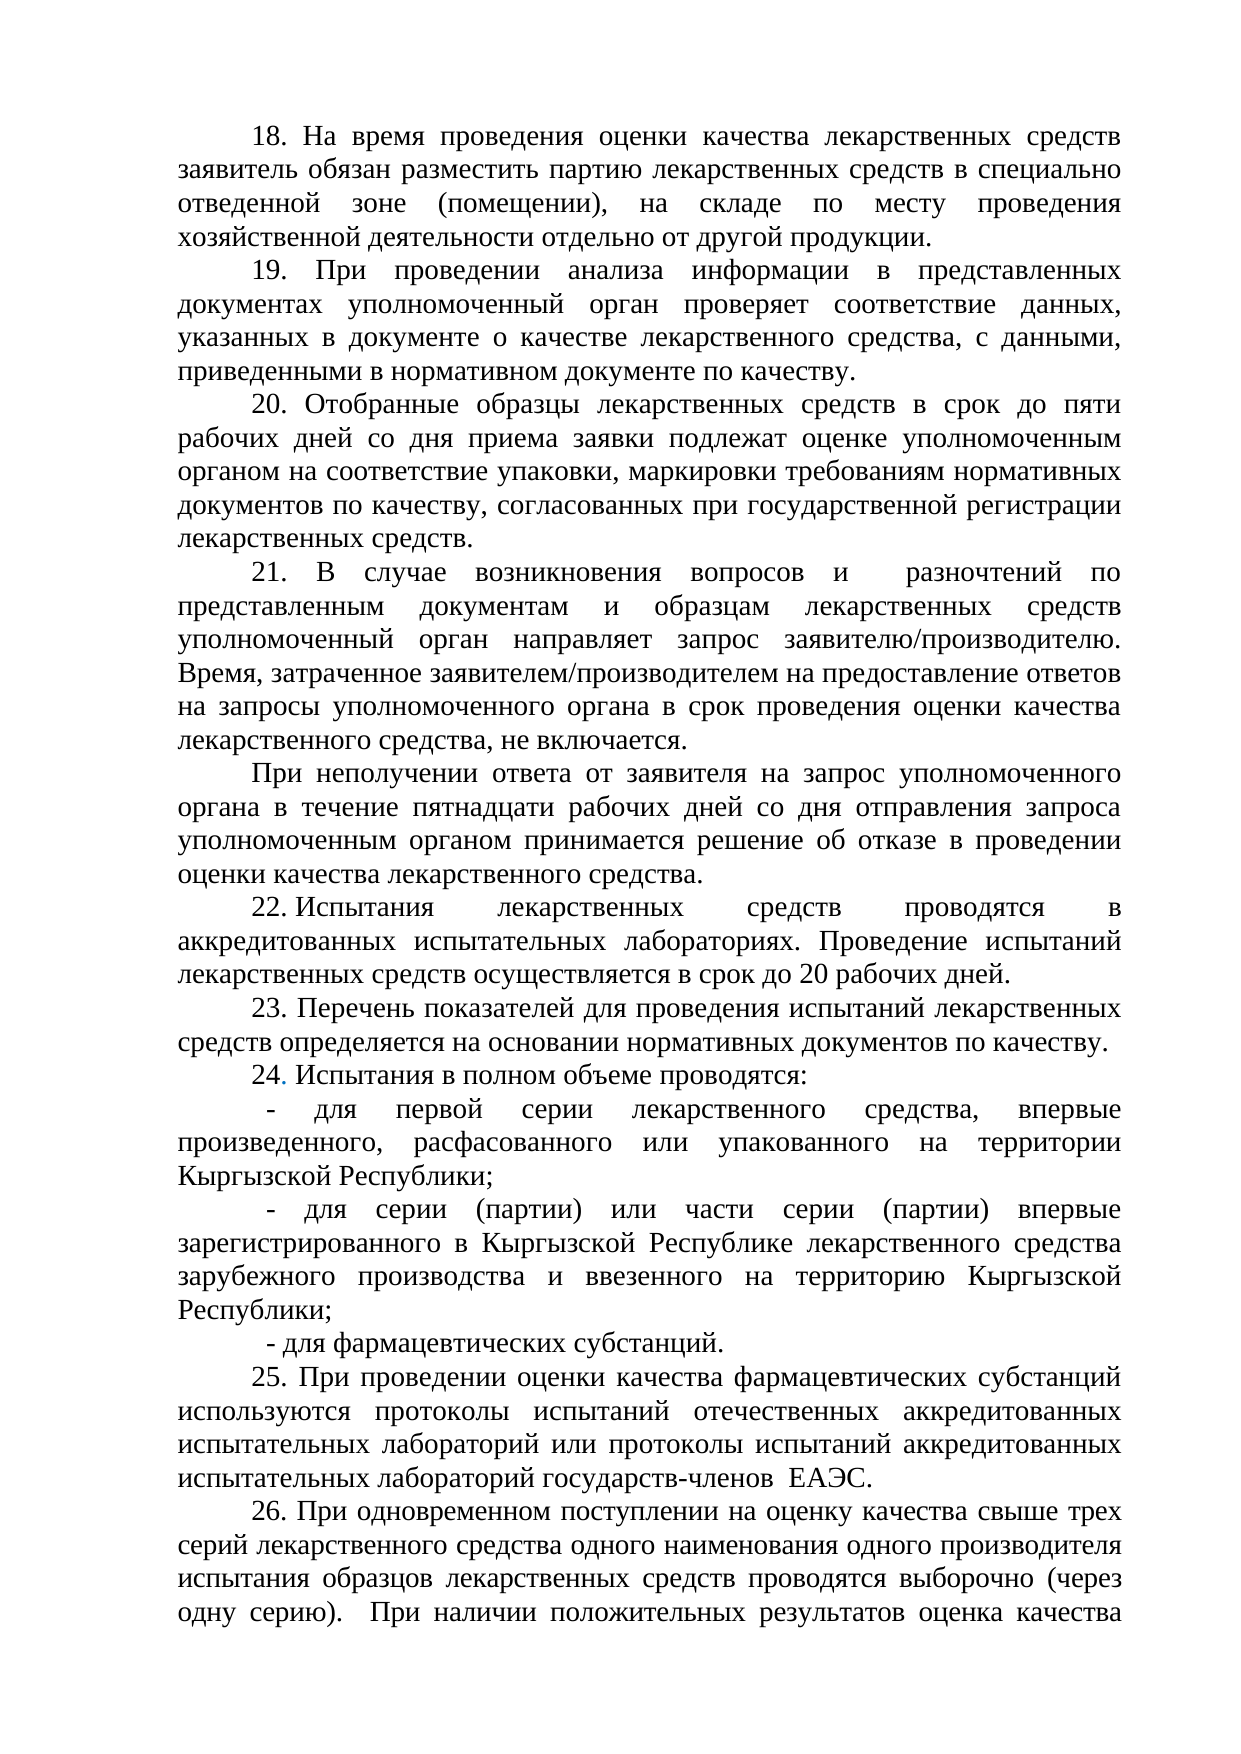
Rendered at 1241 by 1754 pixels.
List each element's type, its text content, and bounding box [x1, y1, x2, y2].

text 25. При проведении оценки качества фармацевтических субстанций используются протоколы испытаний отечественных аккредитованных испытательных лабораторий или протоколы испытаний аккредитованных испытательных лабораторий государств-членов ЕАЭС. [177, 1359, 1122, 1493]
text 19. При проведении анализа информации в представленных документах уполномоченный орган проверяет соответствие данных, указанных в документе о качестве лекарственного средства, с данными, приведенными в нормативном документе по качеству. [177, 252, 1122, 386]
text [177, 1493, 1122, 1627]
text 23. Перечень показателей для проведения испытаний лекарственных средств определяется на основании нормативных документов по качеству. [177, 990, 1122, 1057]
text 20. Отобранные образцы лекарственных средств в срок до пяти рабочих дней со дня приема заявки подлежат оценке уполномоченным органом на соответствие упаковки, маркировки требованиям нормативных документов по качеству, согласованных при государственной регистрации лекарственных средств. [177, 386, 1122, 554]
text - для серии (партии) или части серии (партии) впервые зарегистрированного в Кыргызской Республике лекарственного средства зарубежного производства и ввезенного на территорию Кыргызской Республики; [177, 1191, 1122, 1326]
text - для фармацевтических субстанций. [177, 1326, 1122, 1359]
text 21. В случае возникновения вопросов и разночтений по представленным документам и образцам лекарственных средств уполномоченный орган направляет запрос заявителю/производителю. Время, затраченное заявителем/производителем на предоставление ответов на запросы уполномоченного органа в срок проведения оценки качества лекарственного средства, не включается. [177, 554, 1122, 755]
text 24. Испытания в полном объеме проводятся: [177, 1057, 1122, 1091]
text 22. Испытания лекарственных средств проводятся в аккредитованных испытательных лабораториях. Проведение испытаний лекарственных средств осуществляется в срок до 20 рабочих дней. [177, 889, 1122, 990]
text - для первой серии лекарственного средства, впервые произведенного, расфасованного или упакованного на территории Кыргызской Республики; [177, 1091, 1122, 1191]
text При неполучении ответа от заявителя на запрос уполномоченного органа в течение пятнадцати рабочих дней со дня отправления запроса уполномоченным органом принимается решение об отказе в проведении оценки качества лекарственного средства. [177, 755, 1122, 889]
text 18. На время проведения оценки качества лекарственных средств заявитель обязан разместить партию лекарственных средств в специально отведенной зоне (помещении), на складе по месту проведения хозяйственной деятельности отдельно от другой продукции. [177, 118, 1122, 252]
